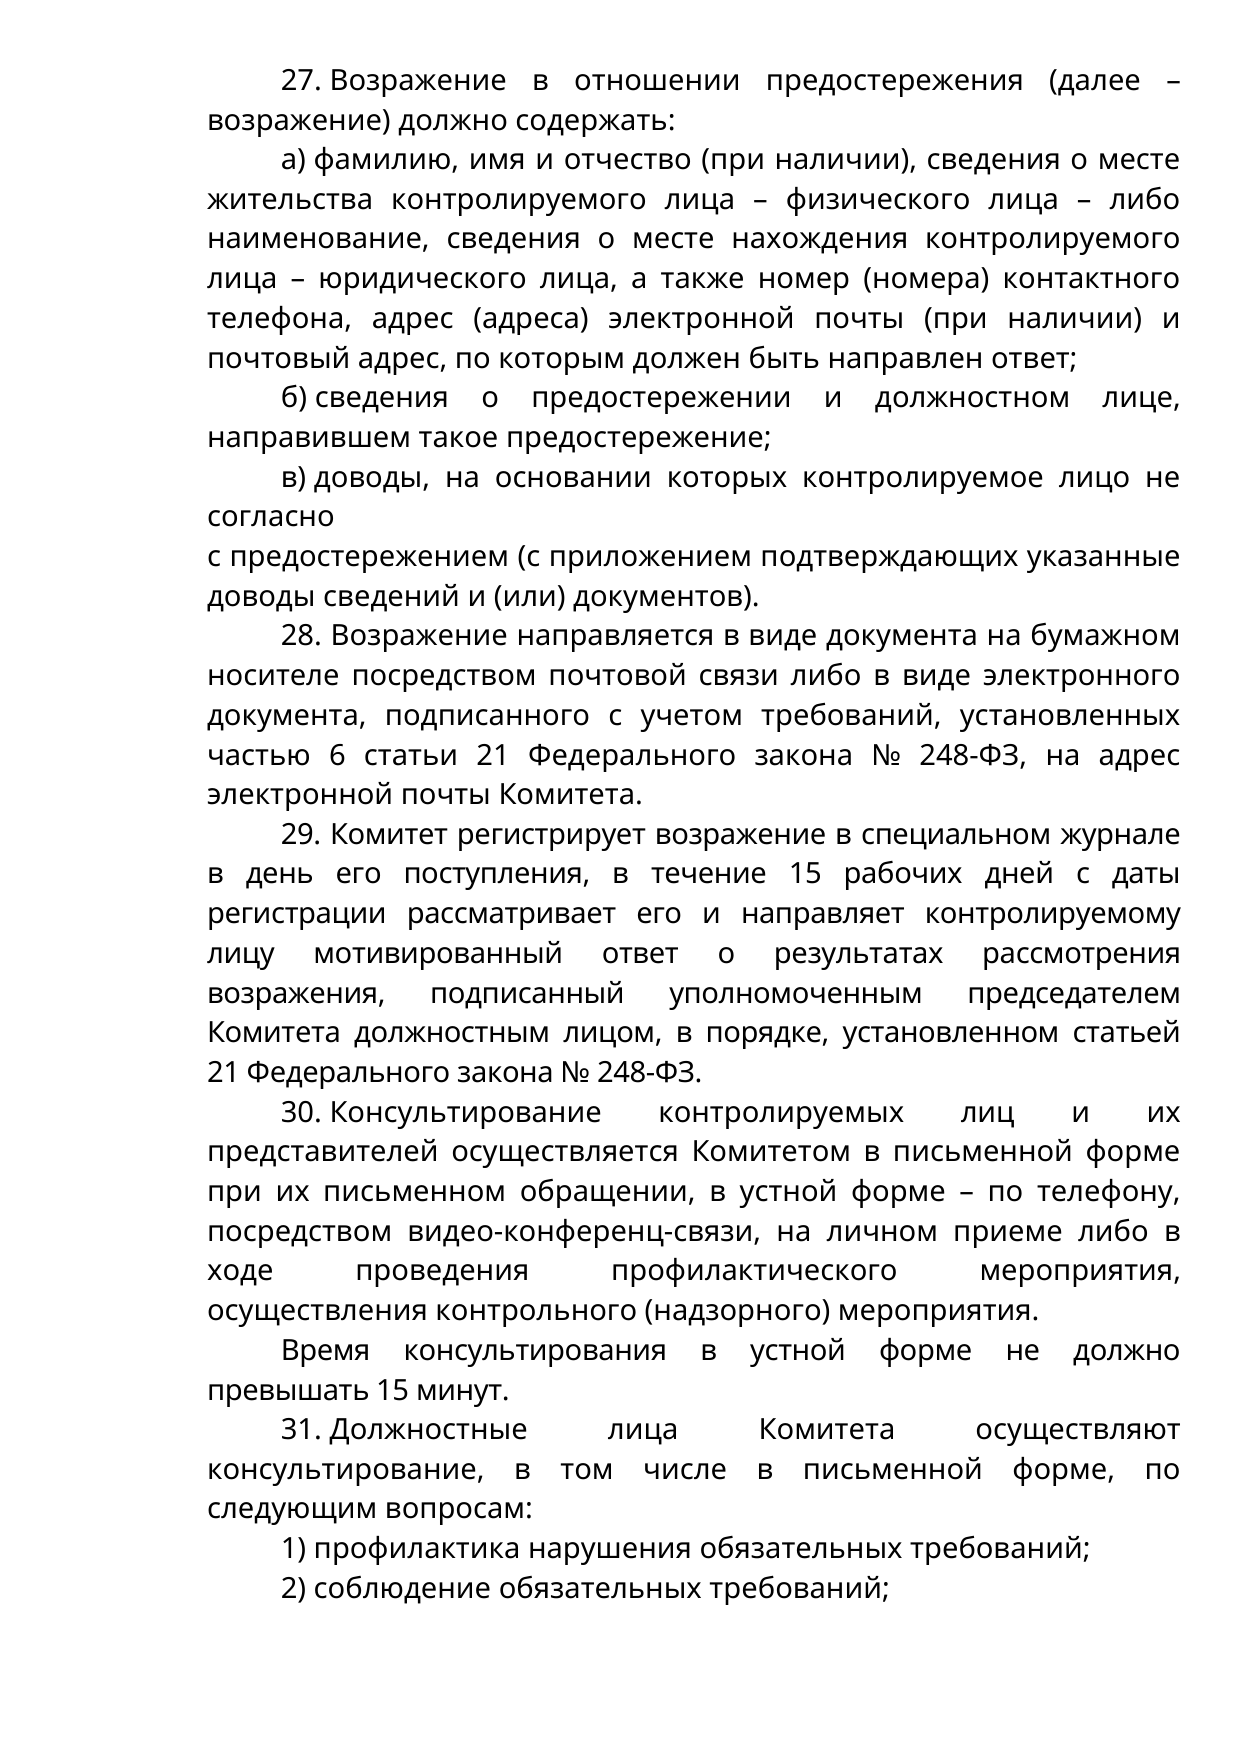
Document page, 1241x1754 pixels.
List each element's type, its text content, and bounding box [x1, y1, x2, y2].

text 29. Комитет регистрирует возражение в специальном журнале в день его поступления, в течение 15 рабочих дней с даты регистрации рассматривает его и направляет контролируемому лицу мотивированный ответ о результатах рассмотрения возражения, подписанный уполномоченным председателем Комитета должностным лицом, в порядке, установленном статьей 21 Федерального закона № 248-ФЗ. [207, 813, 1181, 1091]
text а) фамилию, имя и отчество (при наличии), сведения о месте жительства контролируемого лица – физического лица – либо наименование, сведения о месте нахождения контролируемого лица – юридического лица, а также номер (номера) контактного телефона, адрес (адреса) электронной почты (при наличии) и почтовый адрес, по которым должен быть направлен ответ; [207, 138, 1181, 377]
text 27. Возражение в отношении предостережения (далее – возражение) должно содержать: [207, 59, 1181, 138]
text б) сведения о предостережении и должностном лице, направившем такое предостережение; [207, 377, 1181, 456]
text 30. Консультирование контролируемых лиц и их представителей осуществляется Комитетом в письменной форме при их письменном обращении, в устной форме – по телефону, посредством видео-конференц-связи, на личном приеме либо в ходе проведения профилактического мероприятия, осуществления контрольного (надзорного) мероприятия. [207, 1091, 1181, 1329]
text 1) профилактика нарушения обязательных требований; [207, 1527, 1181, 1567]
text в) доводы, на основании которых контролируемое лицо не согласно с предостережением (с приложением подтверждающих указанные доводы сведений и (или) документов). [207, 456, 1181, 615]
text Время консультирования в устной форме не должно превышать 15 минут. [207, 1329, 1181, 1408]
text 28. Возражение направляется в виде документа на бумажном носителе посредством почтовой связи либо в виде электронного документа, подписанного с учетом требований, установленных частью 6 статьи 21 Федерального закона № 248-ФЗ, на адрес электронной почты Комитета. [207, 615, 1181, 813]
text 2) соблюдение обязательных требований; [207, 1567, 1181, 1607]
text 31. Должностные лица Комитета осуществляют консультирование, в том числе в письменной форме, по следующим вопросам: [207, 1408, 1181, 1527]
